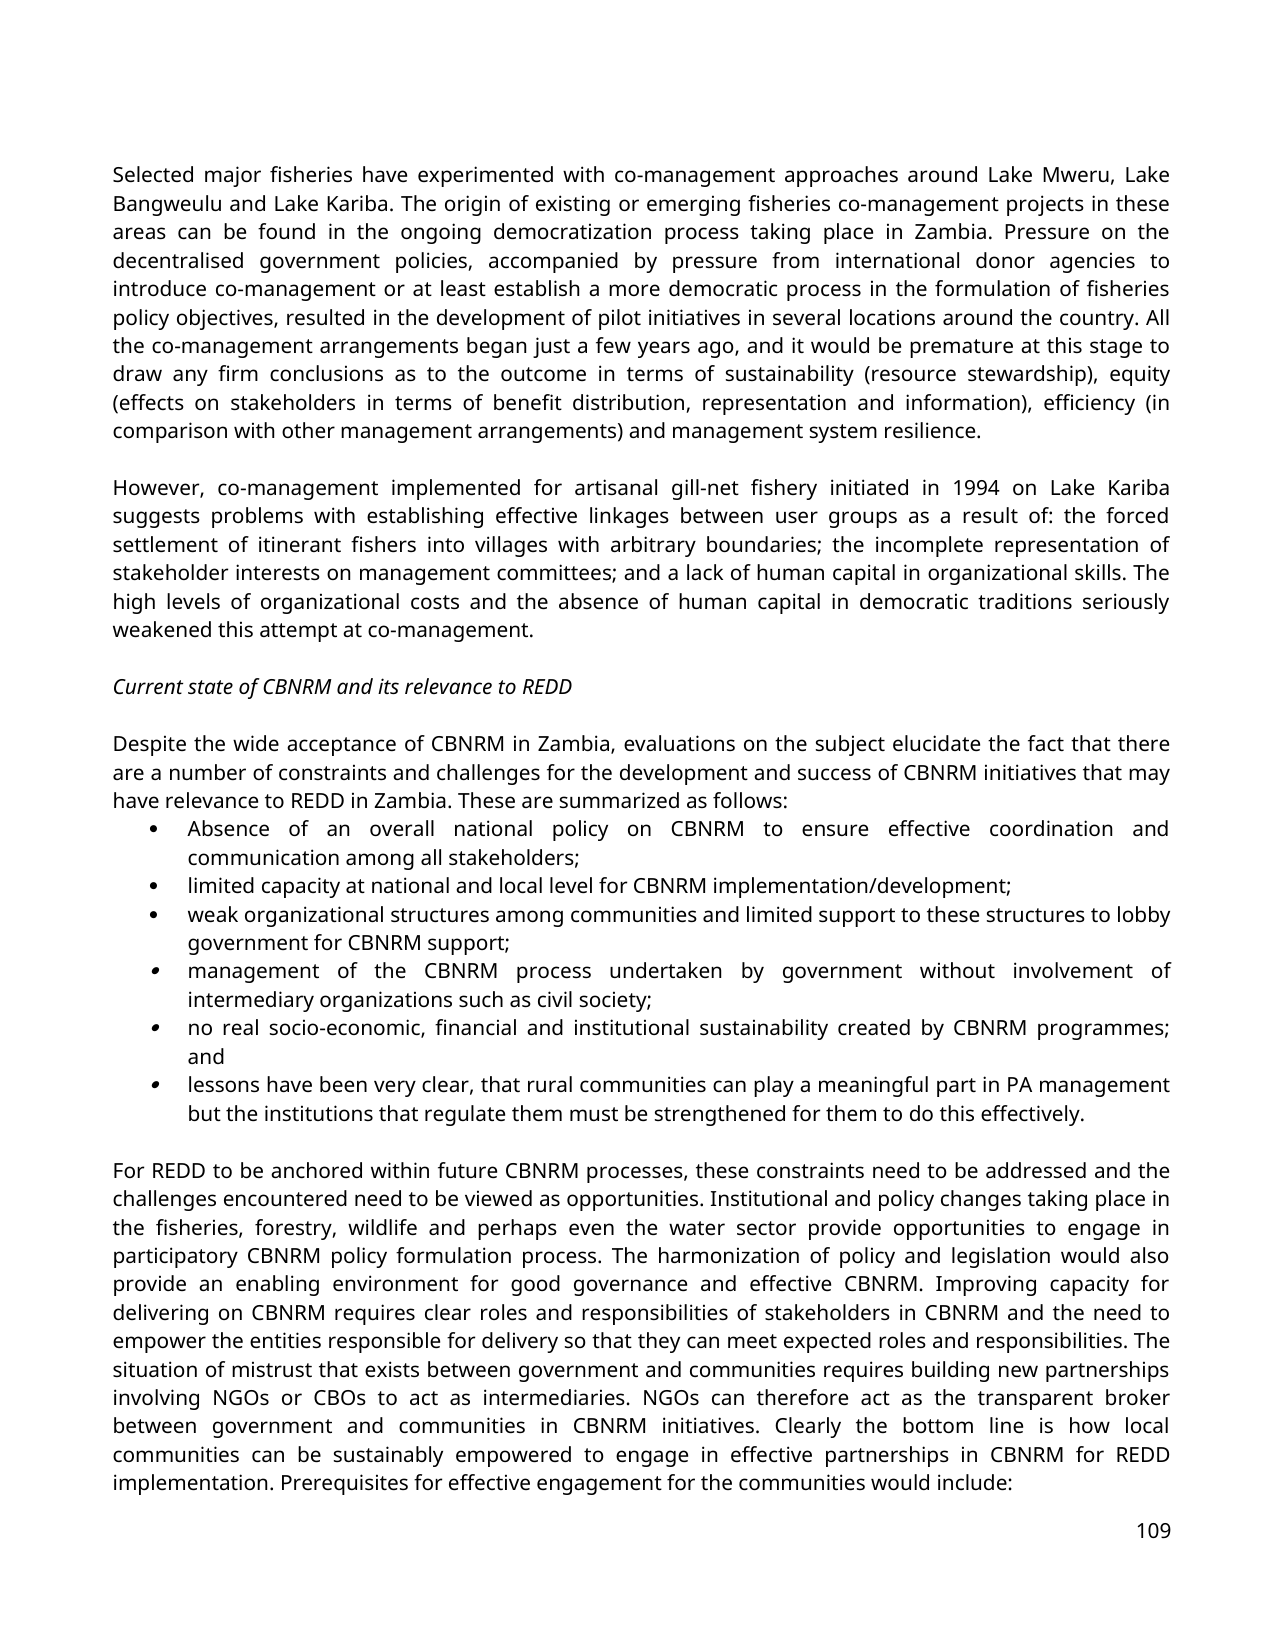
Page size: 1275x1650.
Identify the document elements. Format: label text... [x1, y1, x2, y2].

list Absence of an overall national policy on CBNRM to ensure effective coordination and communication among all stakeholders; [150, 814, 1171, 871]
list no real socio-economic, financial and institutional sustainability created by CBNRM programmes; and [150, 1013, 1171, 1070]
list lessons have been very clear, that rural communities can play a meaningful part in PA management but the institutions that regulate them must be strengthened for them to do this effectively. [150, 1070, 1171, 1127]
list limited capacity at national and local level for CBNRM implementation/development; [150, 871, 1171, 900]
text However, co-management implemented for artisanal gill-net fishery initiated in 1994 on Lake Kariba suggests problems with establishing effective linkages between user groups as a result of: the forced settlement of itinerant fishers into villages with arbitrary boundaries; the incomplete representation of stakeholder interests on management committees; and a lack of human capital in organizational skills. The high levels of organizational costs and the absence of human capital in democratic traditions seriously weakened this attempt at co-management. [112, 473, 1171, 644]
text Selected major fisheries have experimented with co-management approaches around Lake Mweru, Lake Bangweulu and Lake Kariba. The origin of existing or emerging fisheries co-management projects in these areas can be found in the ongoing democratization process taking place in Zambia. Pressure on the decentralised government policies, accompanied by pressure from international donor agencies to introduce co-management or at least establish a more democratic process in the formulation of fisheries policy objectives, resulted in the development of pilot initiatives in several locations around the country. All the co-management arrangements began just a few years ago, and it would be premature at this stage to draw any firm conclusions as to the outcome in terms of sustainability (resource stewardship), equity (effects on stakeholders in terms of benefit distribution, representation and information), efficiency (in comparison with other management arrangements) and management system resilience. [112, 160, 1171, 445]
list weak organizational structures among communities and limited support to these structures to lobby government for CBNRM support; [150, 900, 1171, 957]
text For REDD to be anchored within future CBNRM processes, these constraints need to be addressed and the challenges encountered need to be viewed as opportunities. Institutional and policy changes taking place in the fisheries, forestry, wildlife and perhaps even the water sector provide opportunities to engage in participatory CBNRM policy formulation process. The harmonization of policy and legislation would also provide an enabling environment for good governance and effective CBNRM. Improving capacity for delivering on CBNRM requires clear roles and responsibilities of stakeholders in CBNRM and the need to empower the entities responsible for delivery so that they can meet expected roles and responsibilities. The situation of mistrust that exists between government and communities requires building new partnerships involving NGOs or CBOs to act as intermediaries. NGOs can therefore act as the transparent broker between government and communities in CBNRM initiatives. Clearly the bottom line is how local communities can be sustainably empowered to engage in effective partnerships in CBNRM for REDD implementation. Prerequisites for effective engagement for the communities would include: [112, 1156, 1171, 1497]
text Despite the wide acceptance of CBNRM in Zambia, evaluations on the subject elucidate the fact that there are a number of constraints and challenges for the development and success of CBNRM initiatives that may have relevance to REDD in Zambia. These are summarized as follows: [112, 729, 1171, 814]
list management of the CBNRM process undertaken by government without involvement of intermediary organizations such as civil society; [150, 957, 1171, 1013]
text Current state of CBNRM and its relevance to REDD [112, 672, 1171, 701]
